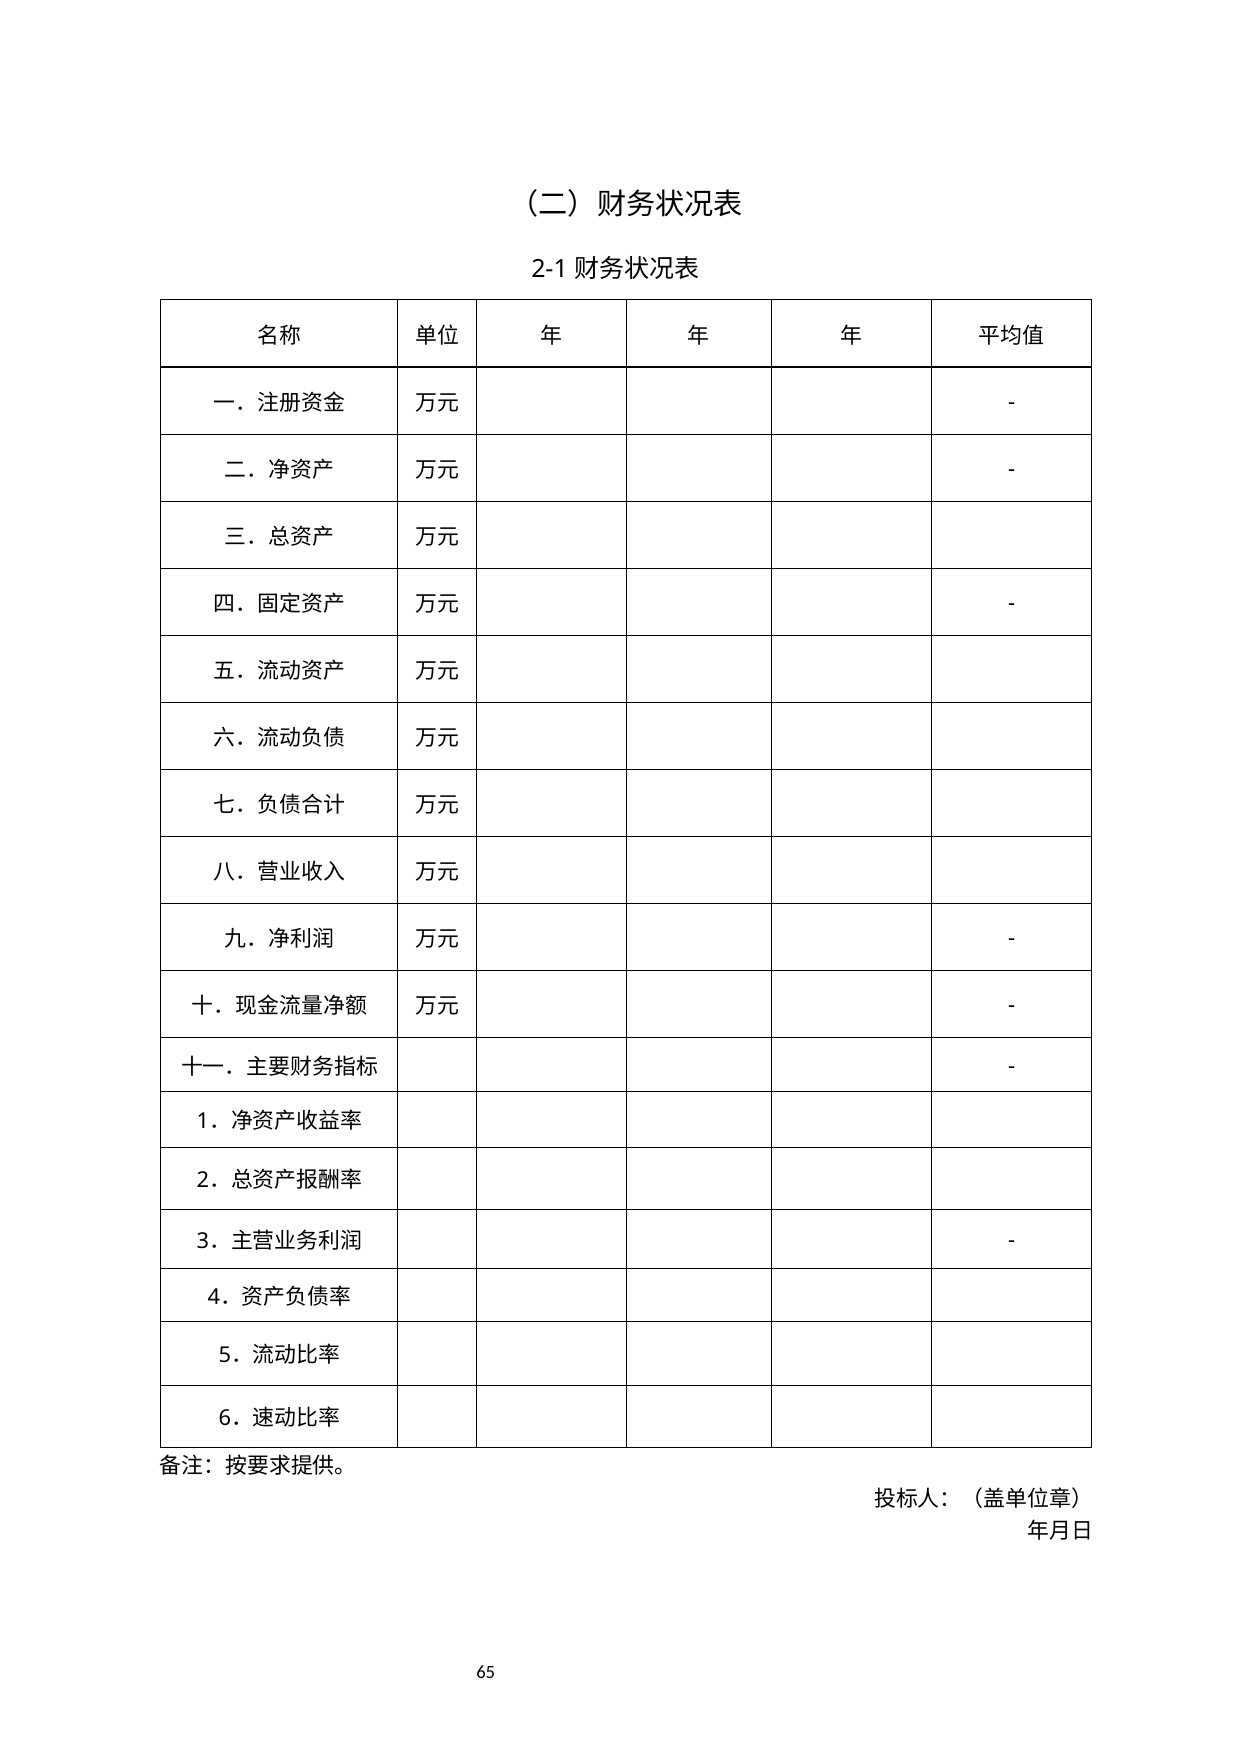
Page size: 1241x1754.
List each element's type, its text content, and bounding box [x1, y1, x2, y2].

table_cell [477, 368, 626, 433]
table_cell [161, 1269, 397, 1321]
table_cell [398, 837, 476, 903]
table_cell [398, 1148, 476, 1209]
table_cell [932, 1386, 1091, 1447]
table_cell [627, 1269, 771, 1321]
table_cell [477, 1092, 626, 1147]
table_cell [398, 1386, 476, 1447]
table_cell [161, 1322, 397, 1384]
text （二）财务状况表 [159, 169, 1093, 234]
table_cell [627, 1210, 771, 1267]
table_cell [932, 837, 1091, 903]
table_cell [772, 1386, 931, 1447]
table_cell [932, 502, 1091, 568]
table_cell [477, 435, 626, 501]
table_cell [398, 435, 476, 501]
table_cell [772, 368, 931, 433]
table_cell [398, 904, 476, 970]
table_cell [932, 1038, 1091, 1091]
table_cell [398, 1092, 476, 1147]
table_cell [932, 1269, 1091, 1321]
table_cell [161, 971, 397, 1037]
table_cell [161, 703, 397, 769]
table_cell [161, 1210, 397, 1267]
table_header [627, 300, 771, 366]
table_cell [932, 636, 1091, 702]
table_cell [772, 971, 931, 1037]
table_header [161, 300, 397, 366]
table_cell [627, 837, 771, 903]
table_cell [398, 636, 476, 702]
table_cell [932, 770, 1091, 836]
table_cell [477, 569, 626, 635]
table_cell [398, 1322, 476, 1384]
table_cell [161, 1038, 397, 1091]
text 年月日 [159, 1513, 1093, 1546]
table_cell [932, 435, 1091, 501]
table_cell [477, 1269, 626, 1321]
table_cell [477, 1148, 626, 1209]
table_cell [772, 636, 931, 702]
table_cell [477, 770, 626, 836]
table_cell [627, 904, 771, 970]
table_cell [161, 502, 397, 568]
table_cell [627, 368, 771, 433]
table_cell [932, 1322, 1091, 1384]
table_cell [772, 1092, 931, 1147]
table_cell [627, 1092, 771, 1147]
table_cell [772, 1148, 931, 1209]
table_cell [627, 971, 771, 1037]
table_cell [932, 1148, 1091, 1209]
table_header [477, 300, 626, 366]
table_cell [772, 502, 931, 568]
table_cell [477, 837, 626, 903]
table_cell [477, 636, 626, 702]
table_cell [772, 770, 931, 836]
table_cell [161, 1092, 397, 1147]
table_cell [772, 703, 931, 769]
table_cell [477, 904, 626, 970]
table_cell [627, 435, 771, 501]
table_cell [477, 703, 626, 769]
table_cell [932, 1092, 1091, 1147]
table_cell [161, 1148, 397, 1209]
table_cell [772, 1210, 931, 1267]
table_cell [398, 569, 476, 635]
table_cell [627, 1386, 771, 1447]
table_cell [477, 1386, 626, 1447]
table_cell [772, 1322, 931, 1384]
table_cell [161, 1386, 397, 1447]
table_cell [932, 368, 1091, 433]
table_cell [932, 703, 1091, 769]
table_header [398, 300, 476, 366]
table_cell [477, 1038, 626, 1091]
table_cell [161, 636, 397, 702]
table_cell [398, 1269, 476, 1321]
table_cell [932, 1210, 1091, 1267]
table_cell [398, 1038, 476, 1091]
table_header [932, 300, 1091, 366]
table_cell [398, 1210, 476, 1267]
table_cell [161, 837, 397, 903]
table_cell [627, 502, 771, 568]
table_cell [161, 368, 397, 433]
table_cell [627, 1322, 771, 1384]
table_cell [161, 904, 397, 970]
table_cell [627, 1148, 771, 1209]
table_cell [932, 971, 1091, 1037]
text 备注：按要求提供。 [159, 1448, 1093, 1481]
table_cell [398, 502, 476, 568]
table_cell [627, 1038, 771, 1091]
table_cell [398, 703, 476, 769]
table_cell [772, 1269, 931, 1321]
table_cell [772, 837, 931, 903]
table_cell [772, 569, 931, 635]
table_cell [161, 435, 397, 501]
text 投标人：（盖单位章） [159, 1481, 1093, 1513]
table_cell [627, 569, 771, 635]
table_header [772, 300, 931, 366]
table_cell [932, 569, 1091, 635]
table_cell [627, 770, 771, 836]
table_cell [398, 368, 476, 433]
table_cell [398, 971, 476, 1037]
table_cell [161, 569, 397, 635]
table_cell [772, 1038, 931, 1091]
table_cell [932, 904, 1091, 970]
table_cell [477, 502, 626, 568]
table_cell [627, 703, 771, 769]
subtitle 2-1 财务状况表 [159, 234, 1071, 299]
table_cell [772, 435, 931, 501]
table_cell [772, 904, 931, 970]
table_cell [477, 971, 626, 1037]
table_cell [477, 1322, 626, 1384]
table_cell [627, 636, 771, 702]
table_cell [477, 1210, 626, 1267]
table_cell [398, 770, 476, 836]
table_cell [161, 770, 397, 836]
